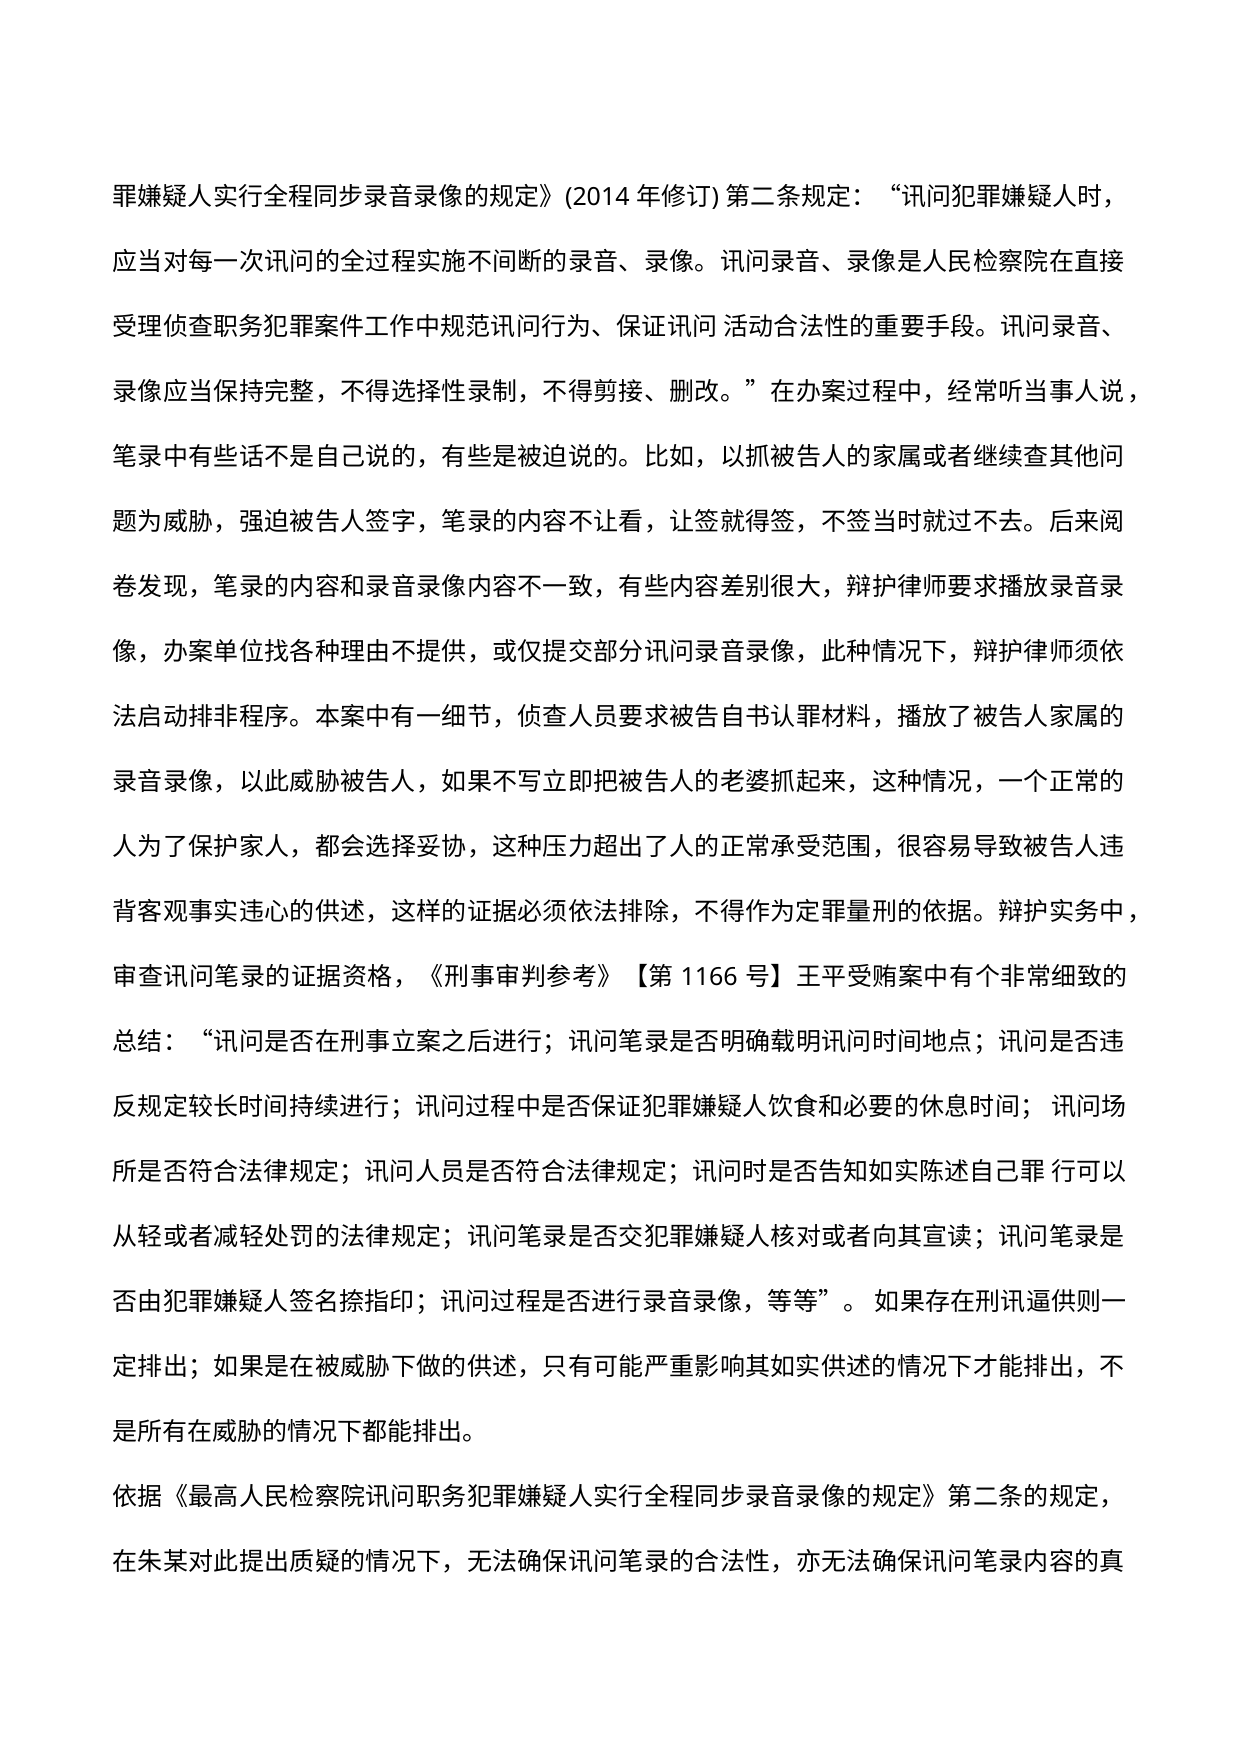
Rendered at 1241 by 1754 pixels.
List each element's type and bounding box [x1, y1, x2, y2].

text [112, 1462, 1128, 1592]
text [112, 162, 1128, 1462]
